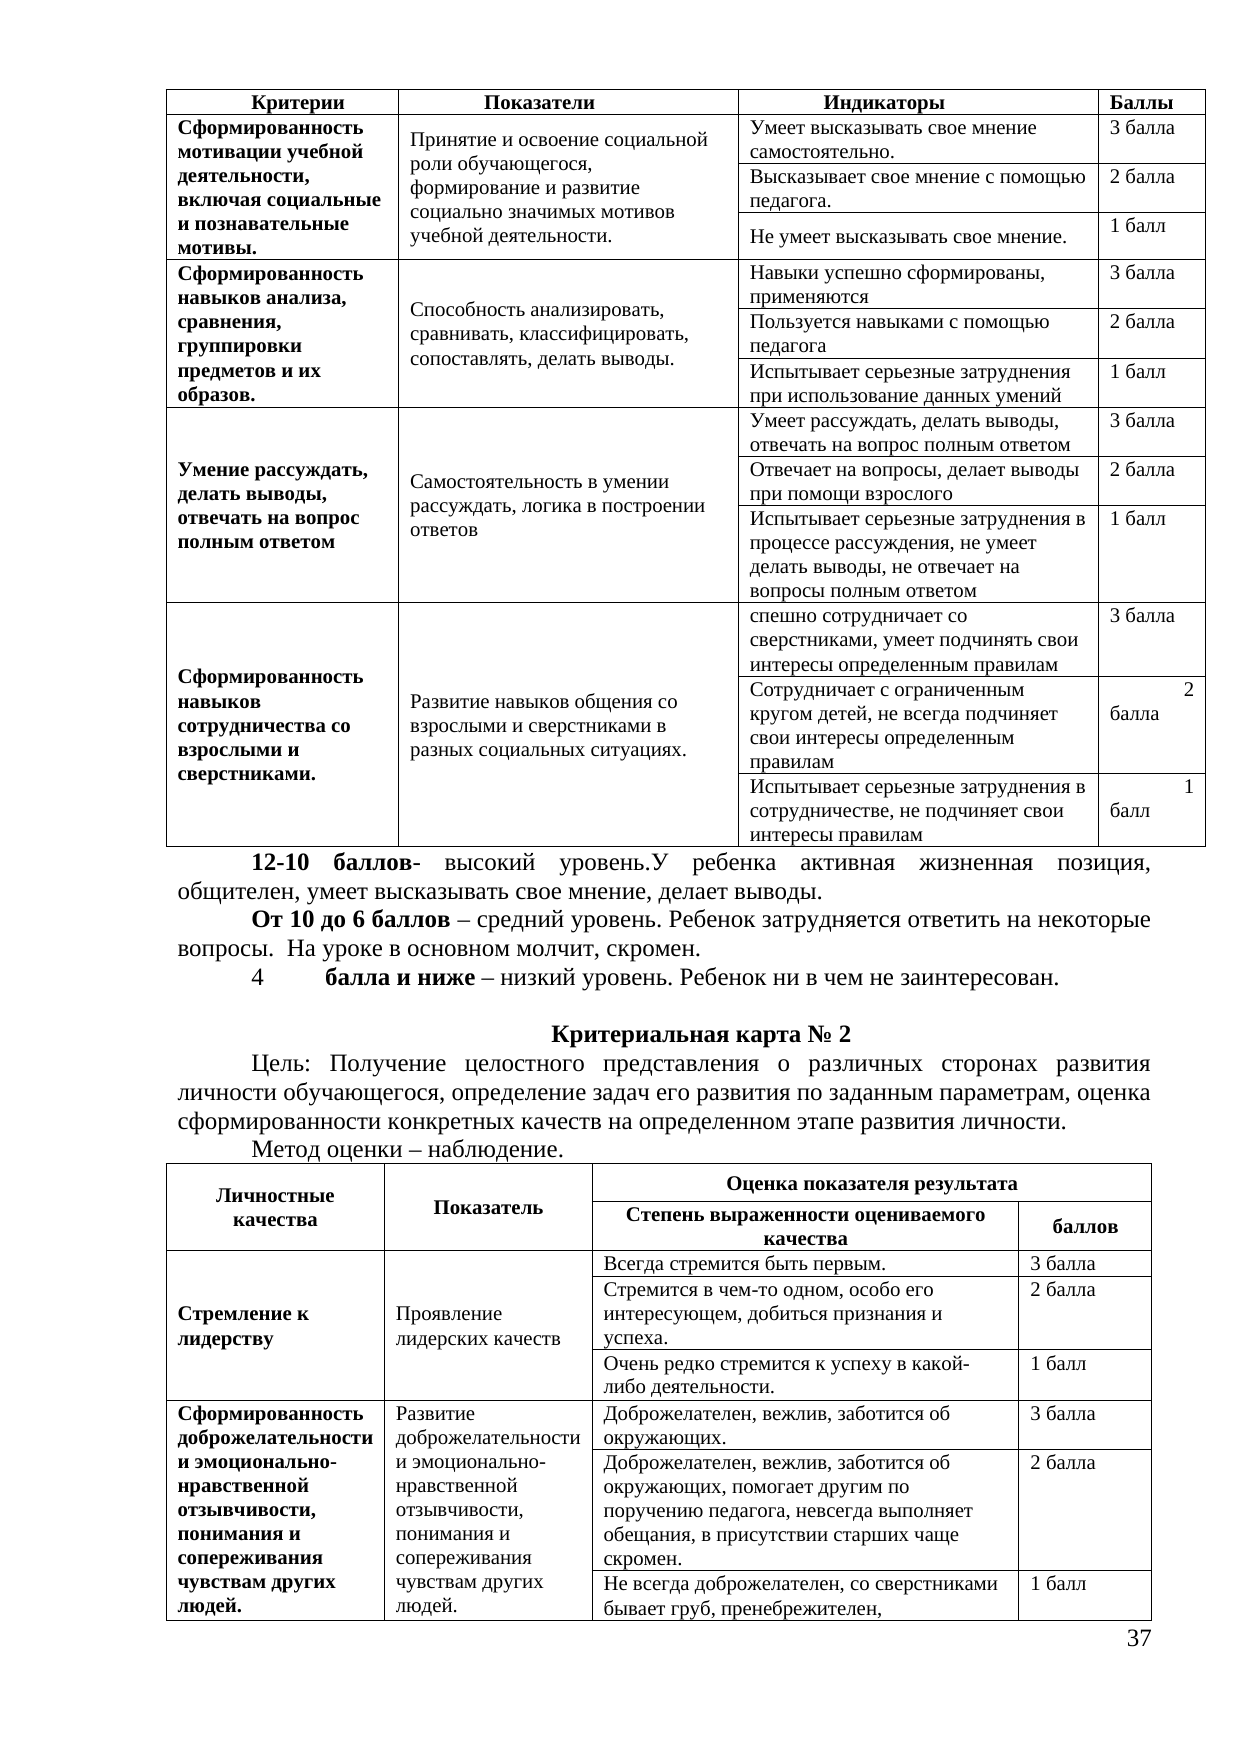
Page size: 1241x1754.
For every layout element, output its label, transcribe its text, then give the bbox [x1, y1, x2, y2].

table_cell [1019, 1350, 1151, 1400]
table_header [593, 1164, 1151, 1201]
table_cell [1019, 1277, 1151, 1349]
table_cell 1 балл [1099, 213, 1205, 259]
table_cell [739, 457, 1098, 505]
text Цель: Получение целостного представления о различных сторонах развития личности обучающегося, определение задач его развития по заданным параметрам, оценка сформированности конкретных качеств на определенном этапе развития личности. [177, 1048, 1152, 1134]
table_cell 2 балла [1099, 164, 1205, 212]
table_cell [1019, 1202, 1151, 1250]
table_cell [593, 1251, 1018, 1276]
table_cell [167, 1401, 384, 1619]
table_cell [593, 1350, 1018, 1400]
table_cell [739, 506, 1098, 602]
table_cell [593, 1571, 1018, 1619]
text Критериальная карта № 2 [177, 1019, 1152, 1048]
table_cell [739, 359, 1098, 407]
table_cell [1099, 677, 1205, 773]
table_cell Сформированность мотивации учебной деятельности, включая социальные и познавательные мотивы. [167, 115, 398, 259]
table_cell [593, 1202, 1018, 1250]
text Метод оценки – наблюдение. [177, 1134, 1152, 1163]
text От 10 до 6 баллов – средний уровень. Ребенок затрудняется ответить на некоторые вопросы. На уроке в основном молчит, скромен. [177, 904, 1152, 962]
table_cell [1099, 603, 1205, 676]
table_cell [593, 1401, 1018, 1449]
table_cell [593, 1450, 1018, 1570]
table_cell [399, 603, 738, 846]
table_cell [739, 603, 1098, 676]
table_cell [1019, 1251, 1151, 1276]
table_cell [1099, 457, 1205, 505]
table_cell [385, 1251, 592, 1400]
table_header Критерии [167, 90, 398, 114]
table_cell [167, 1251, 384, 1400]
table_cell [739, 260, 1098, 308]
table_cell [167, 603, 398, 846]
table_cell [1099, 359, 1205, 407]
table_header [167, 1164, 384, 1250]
table_header Баллы [1099, 90, 1205, 114]
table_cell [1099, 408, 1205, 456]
list балла и ниже – низкий уровень. Ребенок ни в чем не заинтересован. [177, 962, 1152, 991]
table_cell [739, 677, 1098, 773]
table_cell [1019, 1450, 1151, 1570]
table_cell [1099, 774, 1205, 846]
table_cell Принятие и освоение социальной роли обучающегося, формирование и развитие социально значимых мотивов учебной деятельности. [399, 115, 738, 259]
table_cell Умеет высказывать свое мнение самостоятельно. [739, 115, 1098, 163]
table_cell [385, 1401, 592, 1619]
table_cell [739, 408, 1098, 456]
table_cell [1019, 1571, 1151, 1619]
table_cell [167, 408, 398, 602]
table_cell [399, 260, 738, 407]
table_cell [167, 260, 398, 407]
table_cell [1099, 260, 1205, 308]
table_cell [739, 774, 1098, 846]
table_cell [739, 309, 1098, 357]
table_cell Не умеет высказывать свое мнение. [739, 213, 1098, 259]
table_cell Высказывает свое мнение с помощью педагога. [739, 164, 1098, 212]
table_header Индикаторы [739, 90, 1098, 114]
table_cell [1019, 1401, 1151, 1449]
table_header Показатели [399, 90, 738, 114]
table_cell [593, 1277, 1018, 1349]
table_cell 3 балла [1099, 115, 1205, 163]
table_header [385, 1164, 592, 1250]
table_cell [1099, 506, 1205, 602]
text 12-10 баллов- высокий уровень.У ребенка активная жизненная позиция, общителен, умеет высказывать свое мнение, делает выводы. [177, 847, 1152, 904]
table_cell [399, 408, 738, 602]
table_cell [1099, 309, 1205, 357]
